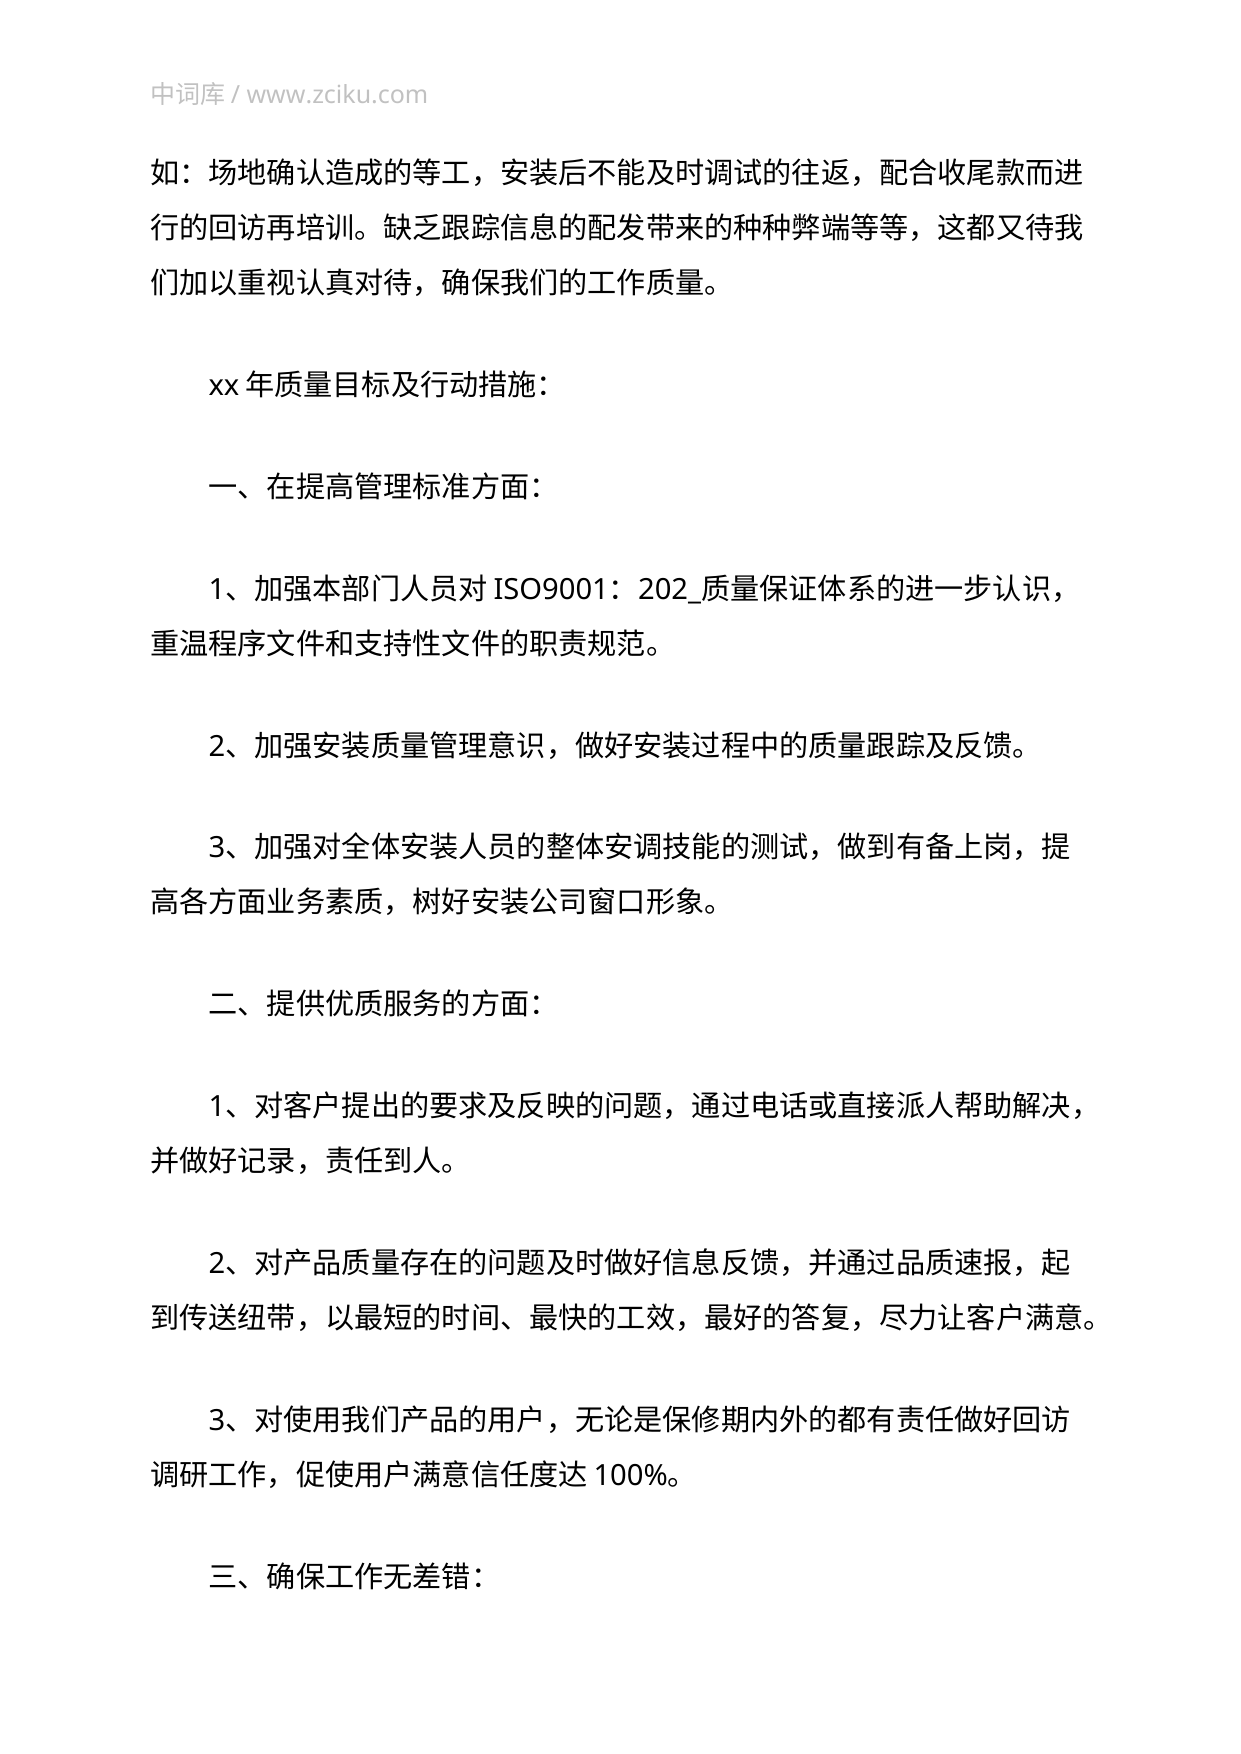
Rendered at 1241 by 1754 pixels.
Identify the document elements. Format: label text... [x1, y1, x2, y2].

text 三、确保工作无差错： [150, 1553, 1090, 1595]
text 2、对产品质量存在的问题及时做好信息反馈，并通过品质速报，起到传送纽带，以最短的时间、最快的工效，最好的答复，尽力让客户满意。 [150, 1239, 1090, 1337]
text 1、加强本部门人员对ISO9001：202_质量保证体系的进一步认识，重温程序文件和支持性文件的职责规范。 [150, 565, 1090, 663]
text 二、提供优质服务的方面： [150, 981, 1090, 1023]
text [150, 150, 1090, 302]
text 3、对使用我们产品的用户，无论是保修期内外的都有责任做好回访调研工作，促使用户满意信任度达100%。 [150, 1396, 1090, 1493]
text 3、加强对全体安装人员的整体安调技能的测试，做到有备上岗，提高各方面业务素质，树好安装公司窗口形象。 [150, 824, 1090, 921]
text 一、在提高管理标准方面： [150, 463, 1090, 506]
text 1、对客户提出的要求及反映的问题，通过电话或直接派人帮助解决，并做好记录，责任到人。 [150, 1083, 1090, 1180]
text xx年质量目标及行动措施： [150, 362, 1090, 404]
text 2、加强安装质量管理意识，做好安装过程中的质量跟踪及反馈。 [150, 722, 1090, 764]
